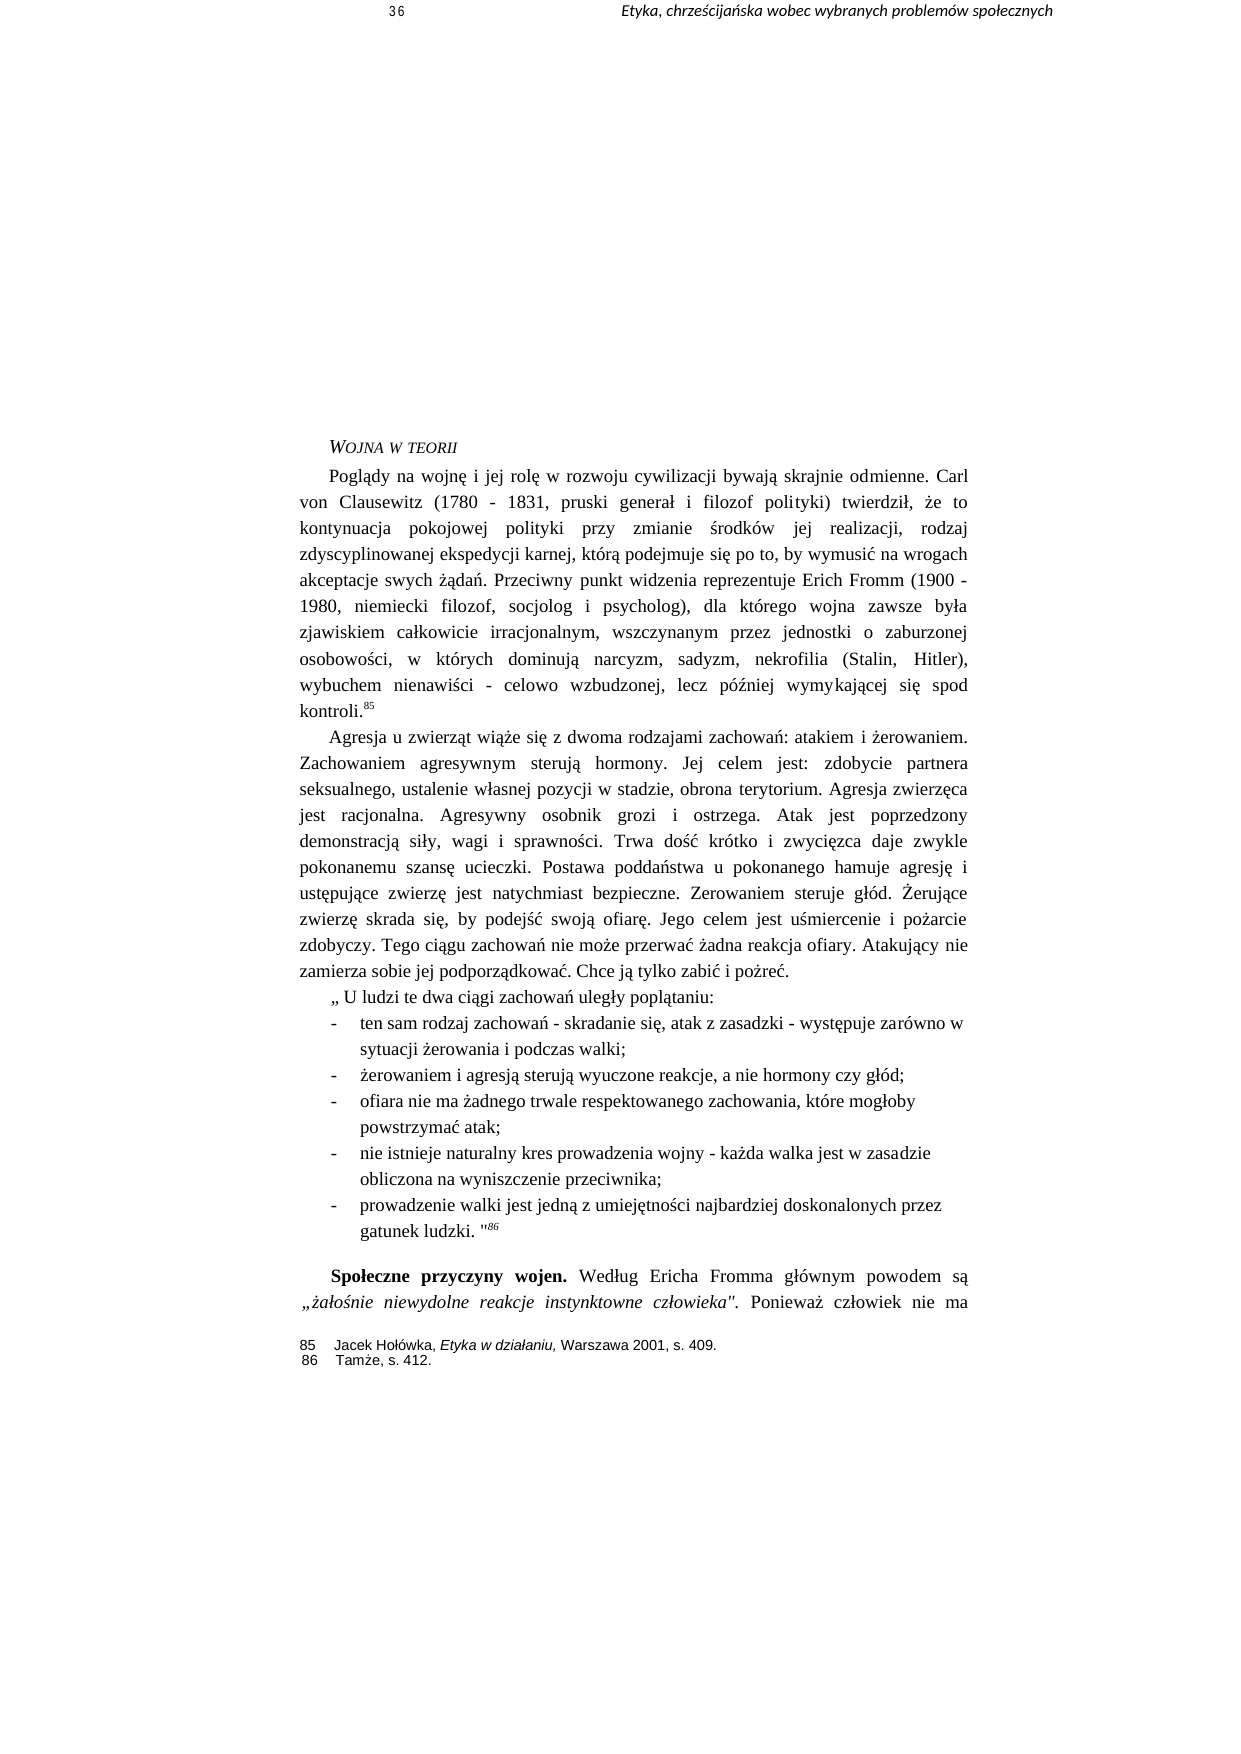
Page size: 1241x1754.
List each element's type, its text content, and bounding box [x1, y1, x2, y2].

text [301, 1262, 968, 1314]
list żerowaniem i agresją sterują wyuczone reakcje, a nie hormony czy głód; [301, 1061, 970, 1087]
list ofiara nie ma żadnego trwale respektowanego zachowania, które mogłoby powstrzymać atak; [331, 1087, 968, 1139]
text „ U ludzi te dwa ciągi zachowań uległy poplątaniu: [301, 983, 970, 1009]
text Poglądy na wojnę i jej rolę w rozwoju cywilizacji bywają skrajnie odmienne. Carl von Clausewitz (1780 - 1831, pruski generał i filozof polityki) twierdził, że to kontynuacja pokojowej polityki przy zmianie środków jej realizacji, rodzaj zdyscyplinowanej ekspedycji karnej, którą podejmuje się po to, by wymusić na wrogach akceptacje swych żądań. Przeciwny punkt widzenia reprezentuje Erich Fromm (1900 - 1980, niemiecki filozof, socjolog i psycholog), dla którego wojna zawsze była zjawiskiem całkowicie irracjonalnym, wszczynanym przez jednostki o zaburzonej osobowości, w których dominują narcyzm, sadyzm, nekrofilia (Stalin, Hitler), wybuchem nienawiści - celowo wzbudzonej, lecz później wymykającej się spod kontroli. [299, 462, 968, 722]
list nie istnieje naturalny kres prowadzenia wojny - każda walka jest w zasadzie obliczona na wyniszczenie przeciwnika; [331, 1139, 968, 1191]
text Wojna w teorii [328, 418, 614, 462]
list prowadzenie walki jest jedną z umiejętności najbardziej doskonalonych przez gatunek ludzki. " [331, 1191, 968, 1243]
list ten sam rodzaj zachowań - skradanie się, atak z zasadzki - występuje zarówno w sytuacji żerowania i podczas walki; [331, 1009, 968, 1061]
text Agresja u zwierząt wiąże się z dwoma rodzajami zachowań: atakiem i żerowaniem. Zachowaniem agresywnym sterują hormony. Jej celem jest: zdobycie partnera seksualnego, ustalenie własnej pozycji w stadzie, obrona terytorium. Agresja zwierzęca jest racjonalna. Agresywny osobnik grozi i ostrzega. Atak jest poprzedzony demonstracją siły, wagi i sprawności. Trwa dość krótko i zwycięzca daje zwykle pokonanemu szansę ucieczki. Postawa poddaństwa u pokonanego hamuje agresję i ustępujące zwierzę jest natychmiast bezpieczne. Zerowaniem steruje głód. Żerujące zwierzę skrada się, by podejść swoją ofiarę. Jego celem jest uśmiercenie i pożarcie zdobyczy. Tego ciągu zachowań nie może przerwać żadna reakcja ofiary. Atakujący nie zamierza sobie jej podporządkować. Chce ją tylko zabić i pożreć. [299, 722, 968, 983]
